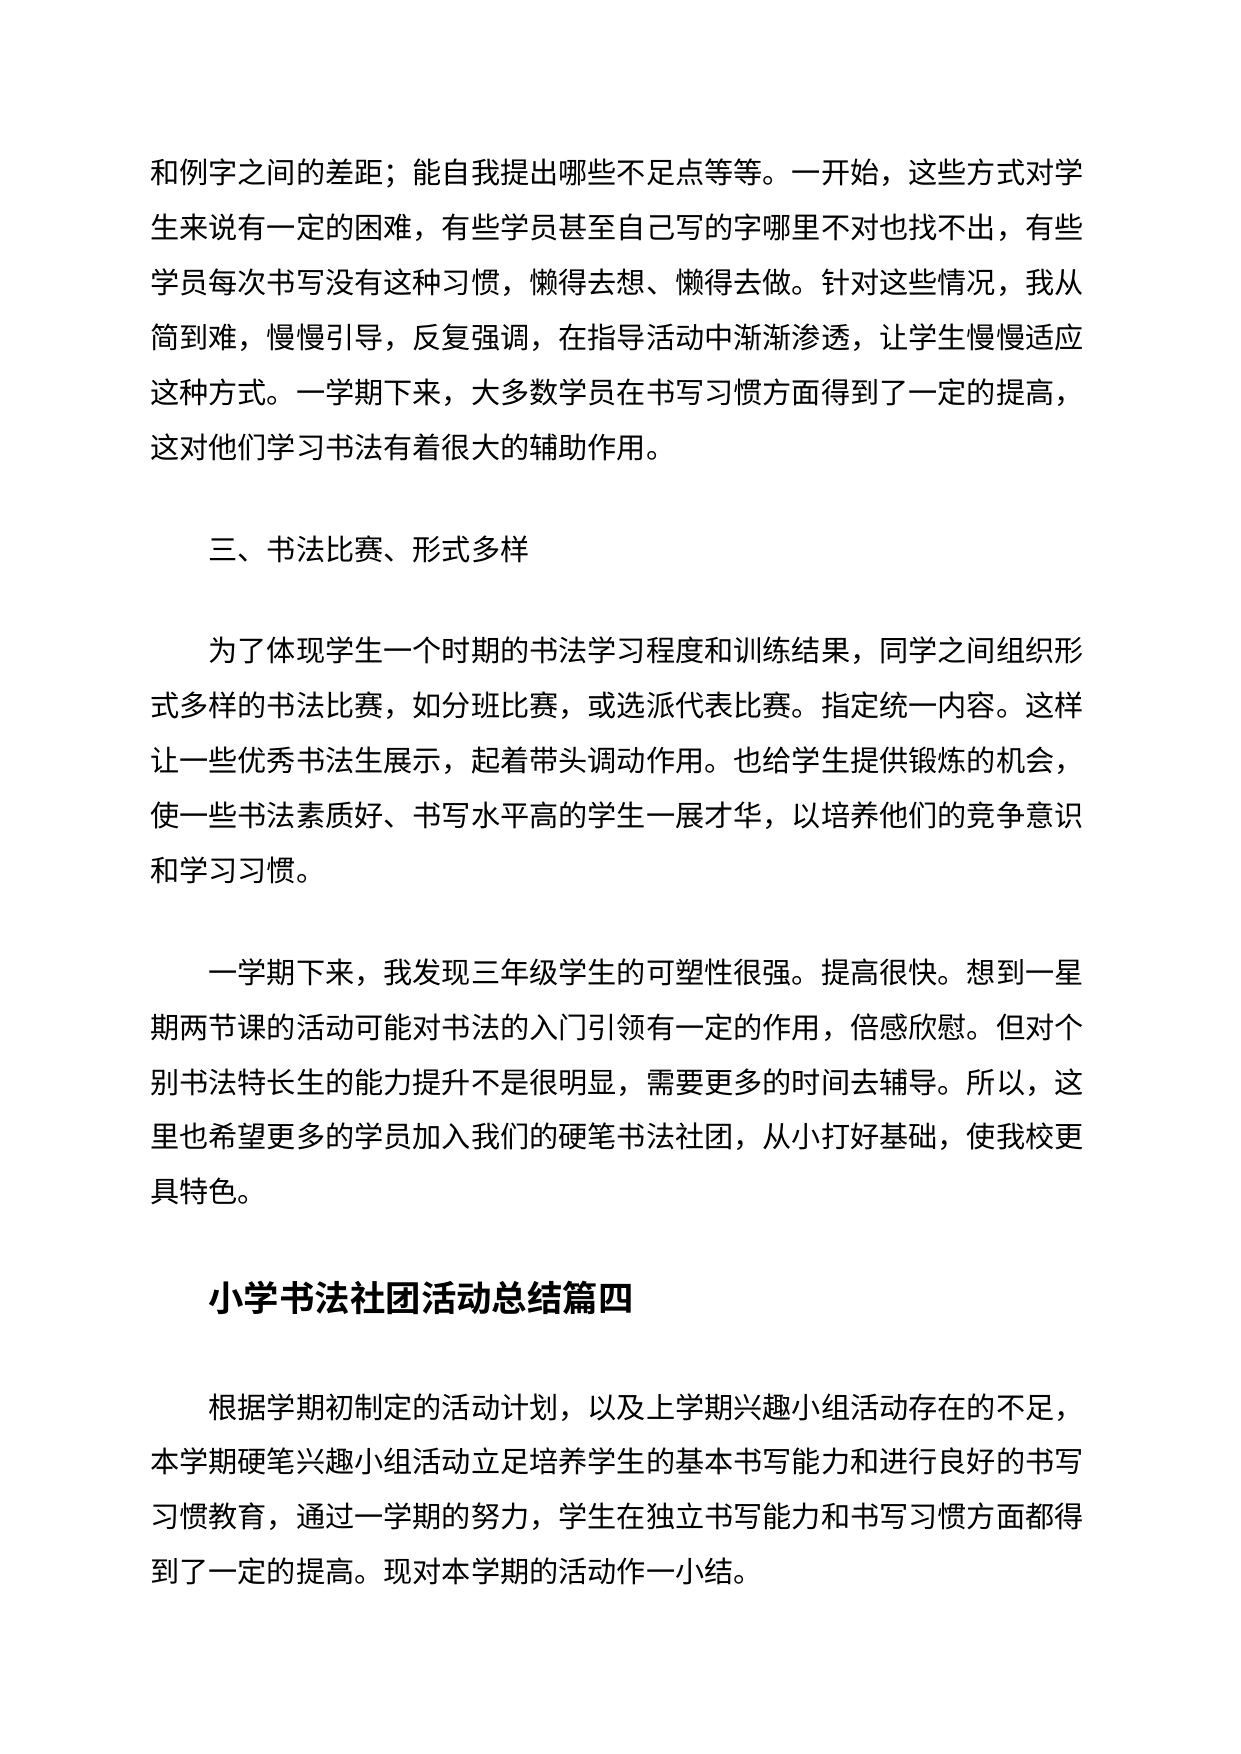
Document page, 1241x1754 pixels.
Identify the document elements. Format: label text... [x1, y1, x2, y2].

text 一学期下来，我发现三年级学生的可塑性很强。提高很快。想到一星期两节课的活动可能对书法的入门引领有一定的作用，倍感欣慰。但对个别书法特长生的能力提升不是很明显，需要更多的时间去辅导。所以，这里也希望更多的学员加入我们的硬笔书法社团，从小打好基础，使我校更具特色。 [150, 949, 1090, 1211]
text 小学书法社团活动总结篇四 [150, 1271, 1090, 1322]
text 为了体现学生一个时期的书法学习程度和训练结果，同学之间组织形式多样的书法比赛，如分班比赛，或选派代表比赛。指定统一内容。这样让一些优秀书法生展示，起着带头调动作用。也给学生提供锻炼的机会，使一些书法素质好、书写水平高的学生一展才华，以培养他们的竞争意识和学习习惯。 [150, 628, 1090, 890]
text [150, 150, 1090, 467]
text 根据学期初制定的活动计划，以及上学期兴趣小组活动存在的不足，本学期硬笔兴趣小组活动立足培养学生的基本书写能力和进行良好的书写习惯教育，通过一学期的努力，学生在独立书写能力和书写习惯方面都得到了一定的提高。现对本学期的活动作一小结。 [150, 1384, 1090, 1591]
text 三、书法比赛、形式多样 [150, 526, 1090, 568]
